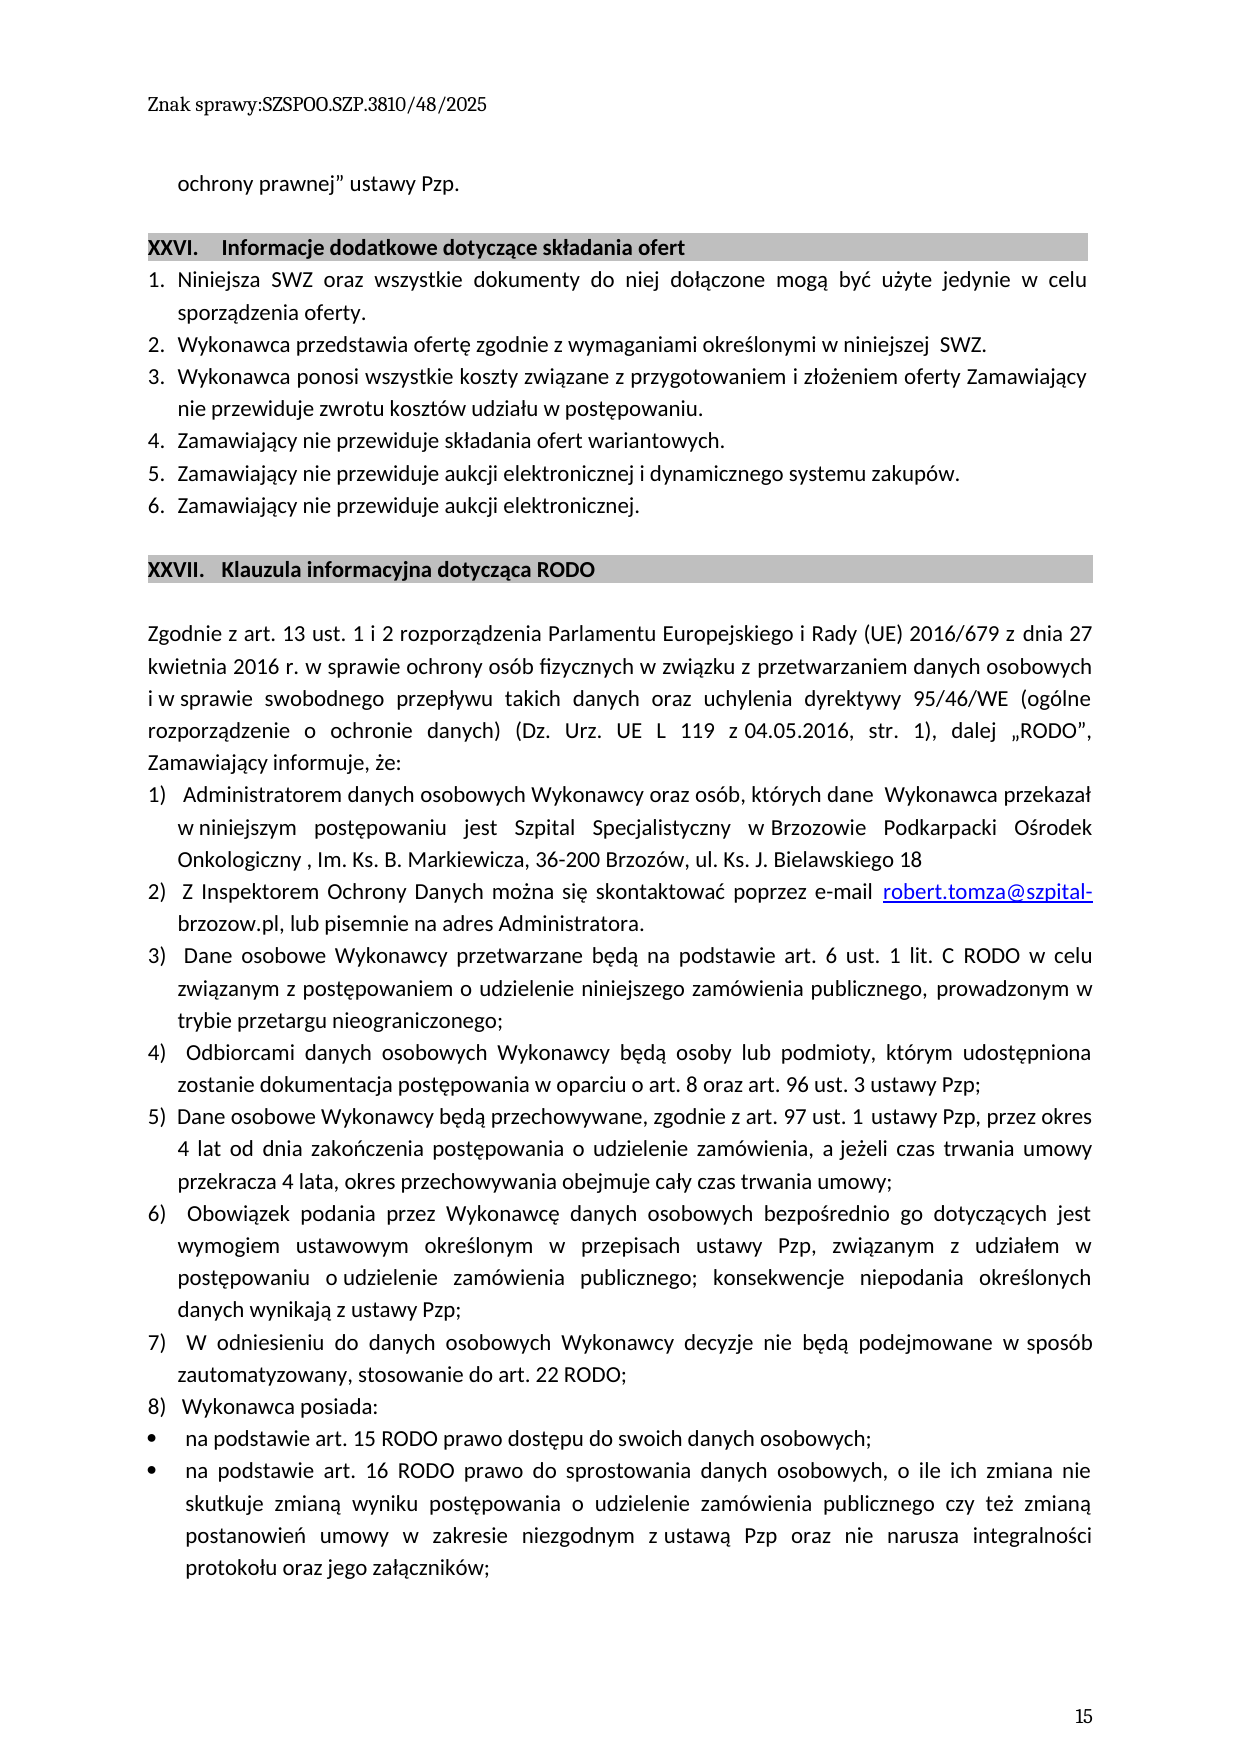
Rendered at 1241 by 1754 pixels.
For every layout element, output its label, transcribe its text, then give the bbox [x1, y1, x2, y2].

list W odniesieniu do danych osobowych Wykonawcy decyzje nie będą podejmowane w sposób zautomatyzowany, stosowanie do art. 22 RODO; [148, 1328, 1093, 1388]
list na podstawie art. 15 RODO prawo dostępu do swoich danych osobowych; [148, 1424, 1093, 1452]
list Odbiorcami danych osobowych Wykonawcy będą osoby lub podmioty, którym udostępniona zostanie dokumentacja postępowania w oparciu o art. 8 oraz art. 96 ust. 3 ustawy Pzp; [148, 1038, 1093, 1098]
text Zgodnie z art. 13 ust. 1 i 2 rozporządzenia Parlamentu Europejskiego i Rady (UE) 2016/679 z dnia 27 kwietnia 2016 r. w sprawie ochrony osób fizycznych w związku z przetwarzaniem danych osobowych i w sprawie swobodnego przepływu takich danych oraz uchylenia dyrektywy 95/46/WE (ogólne rozporządzenie o ochronie danych) (Dz. Urz. UE L 119 z 04.05.2016, str. 1), dalej „RODO”, Zamawiający informuje, że: [148, 619, 1093, 776]
list Zamawiający nie przewiduje aukcji elektronicznej i dynamicznego systemu zakupów. [148, 459, 1088, 487]
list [148, 169, 1088, 197]
list Dane osobowe Wykonawcy będą przechowywane, zgodnie z art. 97 ust. 1 ustawy Pzp, przez okres 4 lat od dnia zakończenia postępowania o udzielenie zamówienia, a jeżeli czas trwania umowy przekracza 4 lata, okres przechowywania obejmuje cały czas trwania umowy; [148, 1102, 1093, 1195]
list Zamawiający nie przewiduje składania ofert wariantowych. [148, 426, 1088, 454]
list Wykonawca ponosi wszystkie koszty związane z przygotowaniem i złożeniem oferty Zamawiający nie przewiduje zwrotu kosztów udziału w postępowaniu. [148, 362, 1088, 422]
list Klauzula informacyjna dotycząca RODO [148, 555, 1093, 583]
list Wykonawca przedstawia ofertę zgodnie z wymaganiami określonymi w niniejszej SWZ. [148, 330, 1088, 358]
list Obowiązek podania przez Wykonawcę danych osobowych bezpośrednio go dotyczących jest wymogiem ustawowym określonym w przepisach ustawy Pzp, związanym z udziałem w postępowaniu o udzielenie zamówienia publicznego; konsekwencje niepodania określonych danych wynikają z ustawy Pzp; [148, 1199, 1093, 1323]
list Niniejsza SWZ oraz wszystkie dokumenty do niej dołączone mogą być użyte jedynie w celu sporządzenia oferty. [148, 266, 1088, 326]
list Administratorem danych osobowych Wykonawcy oraz osób, których dane Wykonawca przekazał w niniejszym postępowaniu jest Szpital Specjalistyczny w Brzozowie Podkarpacki Ośrodek Onkologiczny , Im. Ks. B. Markiewicza, 36-200 Brzozów, ul. Ks. J. Bielawskiego 18 [148, 781, 1093, 873]
list Zamawiający nie przewiduje aukcji elektronicznej. [148, 491, 1088, 519]
list Informacje dodatkowe dotyczące składania ofert [148, 233, 1088, 261]
list Dane osobowe Wykonawcy przetwarzane będą na podstawie art. 6 ust. 1 lit. C RODO w celu związanym z postępowaniem o udzielenie niniejszego zamówienia publicznego, prowadzonym w trybie przetargu nieograniczonego; [148, 941, 1093, 1034]
list na podstawie art. 16 RODO prawo do sprostowania danych osobowych, o ile ich zmiana nie skutkuje zmianą wyniku postępowania o udzielenie zamówienia publicznego czy też zmianą postanowień umowy w zakresie niezgodnym z ustawą Pzp oraz nie narusza integralności protokołu oraz jego załączników; [148, 1456, 1093, 1581]
list Z Inspektorem Ochrony Danych można się skontaktować poprzez e-mail robert.tomza@szpital- brzozow.pl, lub pisemnie na adres Administratora. [148, 877, 1093, 937]
list Wykonawca posiada: [148, 1392, 1093, 1420]
